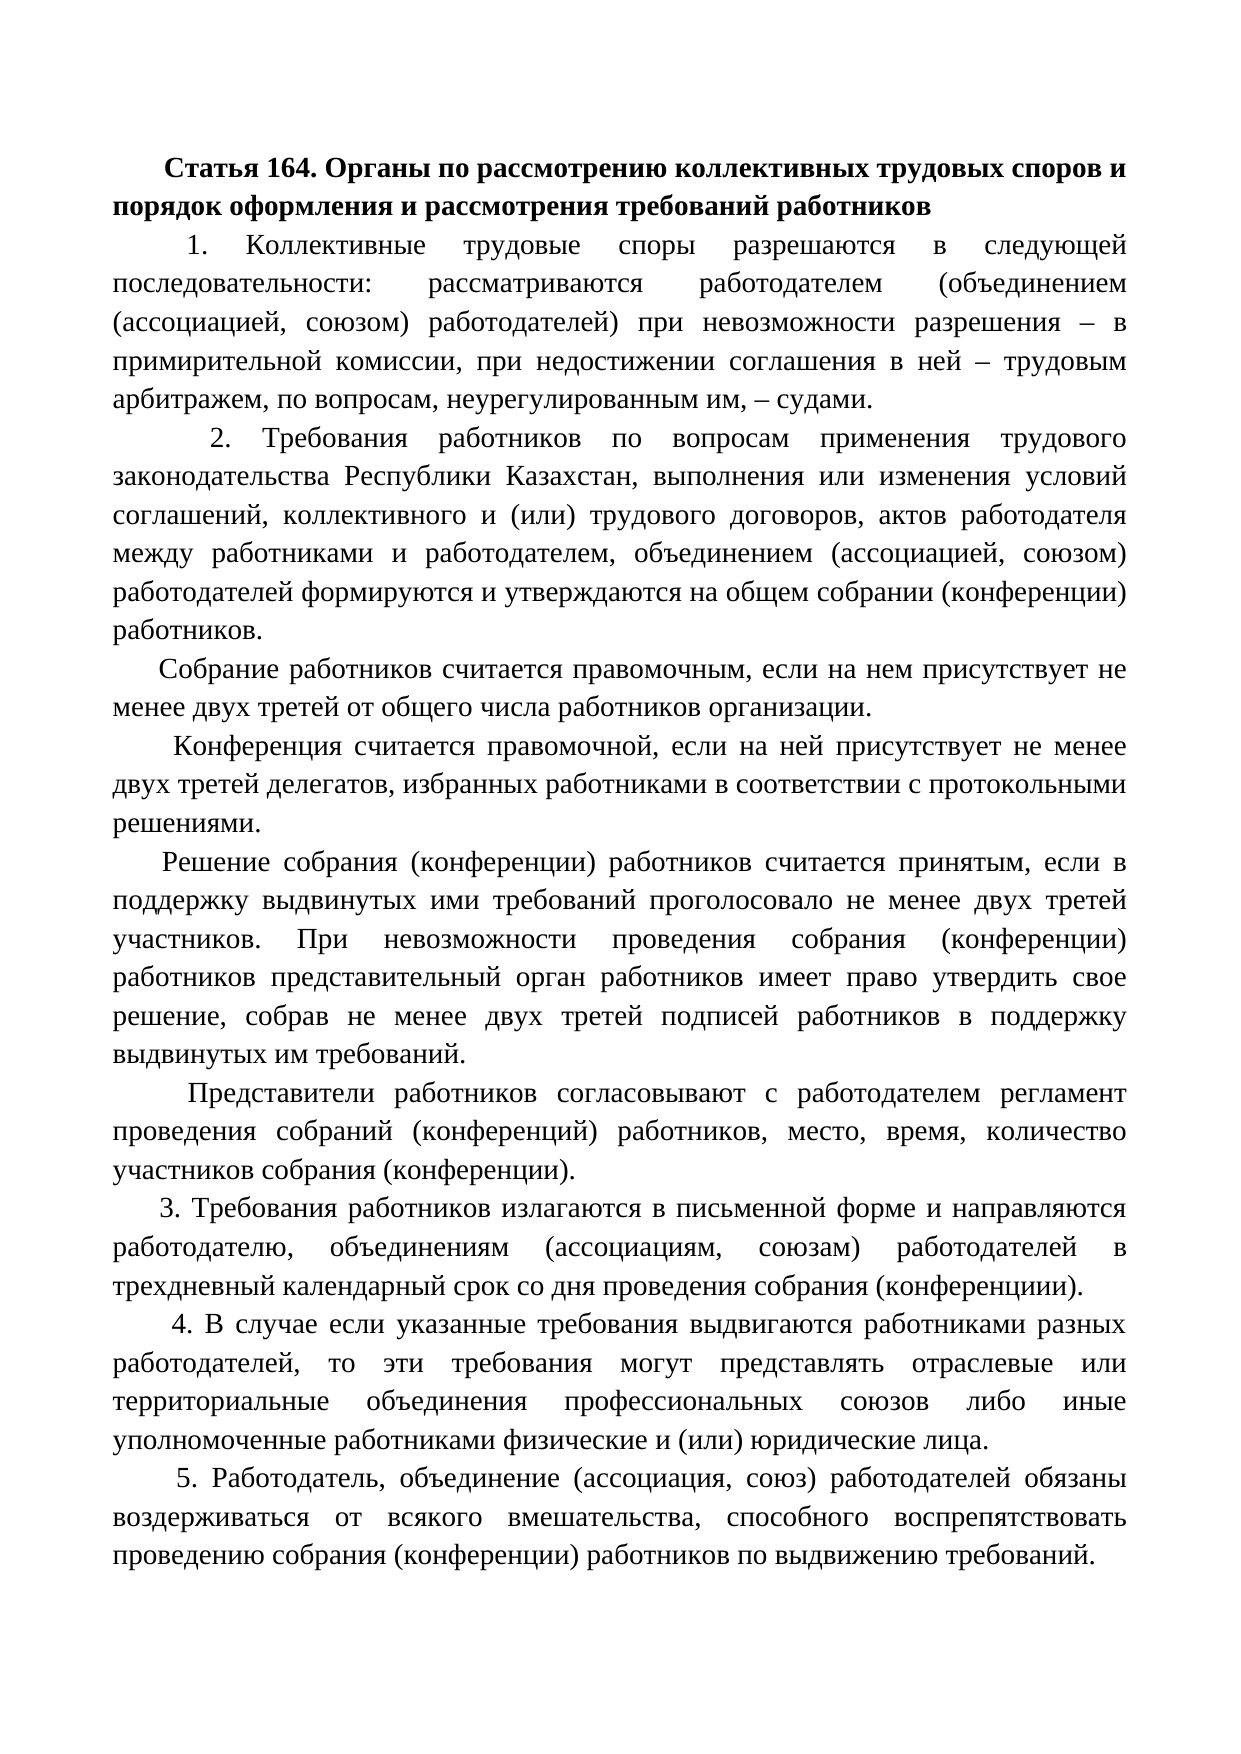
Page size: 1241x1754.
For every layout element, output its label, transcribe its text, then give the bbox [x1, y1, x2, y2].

text Конференция считается правомочной, если на ней присутствует не менее двух третей делегатов, избранных работниками в соответствии с протокольными решениями. [112, 728, 1128, 839]
text 2. Требования работников по вопросам применения трудового законодательства Республики Казахстан, выполнения или изменения условий соглашений, коллективного и (или) трудового договоров, актов работодателя между работниками и работодателем, объединением (ассоциацией, союзом) работодателей формируются и утверждаются на общем собрании (конференции) работников. [112, 420, 1128, 646]
text Представители работников согласовывают с работодателем регламент проведения собраний (конференций) работников, место, время, количество участников собрания (конференции). [112, 1075, 1128, 1186]
text 1. Коллективные трудовые споры разрешаются в следующей последовательности: рассматриваются работодателем (объединением (ассоциацией, союзом) работодателей) при невозможности разрешения – в примирительной комиссии, при недостижении соглашения в ней – трудовым арбитражем, по вопросам, неурегулированным им, – судами. [112, 227, 1128, 415]
text Статья 164. Органы по рассмотрению коллективных трудовых споров и порядок оформления и рассмотрения требований работников [112, 150, 1128, 222]
text 5. Работодатель, объединение (ассоциация, союз) работодателей обязаны воздерживаться от всякого вмешательства, способного воспрепятствовать проведению собрания (конференции) работников по выдвижению требований. [112, 1460, 1128, 1571]
text 4. В случае если указанные требования выдвигаются работниками разных работодателей, то эти требования могут представлять отраслевые или территориальные объединения профессиональных союзов либо иные уполномоченные работниками физические и (или) юридические лица. [112, 1306, 1128, 1455]
text 3. Требования работников излагаются в письменной форме и направляются работодателю, объединениям (ассоциациям, союзам) работодателей в трехдневный календарный срок со дня проведения собрания (конференциии). [112, 1191, 1128, 1301]
text Решение собрания (конференции) работников считается принятым, если в поддержку выдвинутых ими требований проголосовало не менее двух третей участников. При невозможности проведения собрания (конференции) работников представительный орган работников имеет право утвердить свое решение, собрав не менее двух третей подписей работников в поддержку выдвинутых им требований. [112, 844, 1128, 1070]
text Собрание работников считается правомочным, если на нем присутствует не менее двух третей от общего числа работников организации. [112, 651, 1128, 723]
